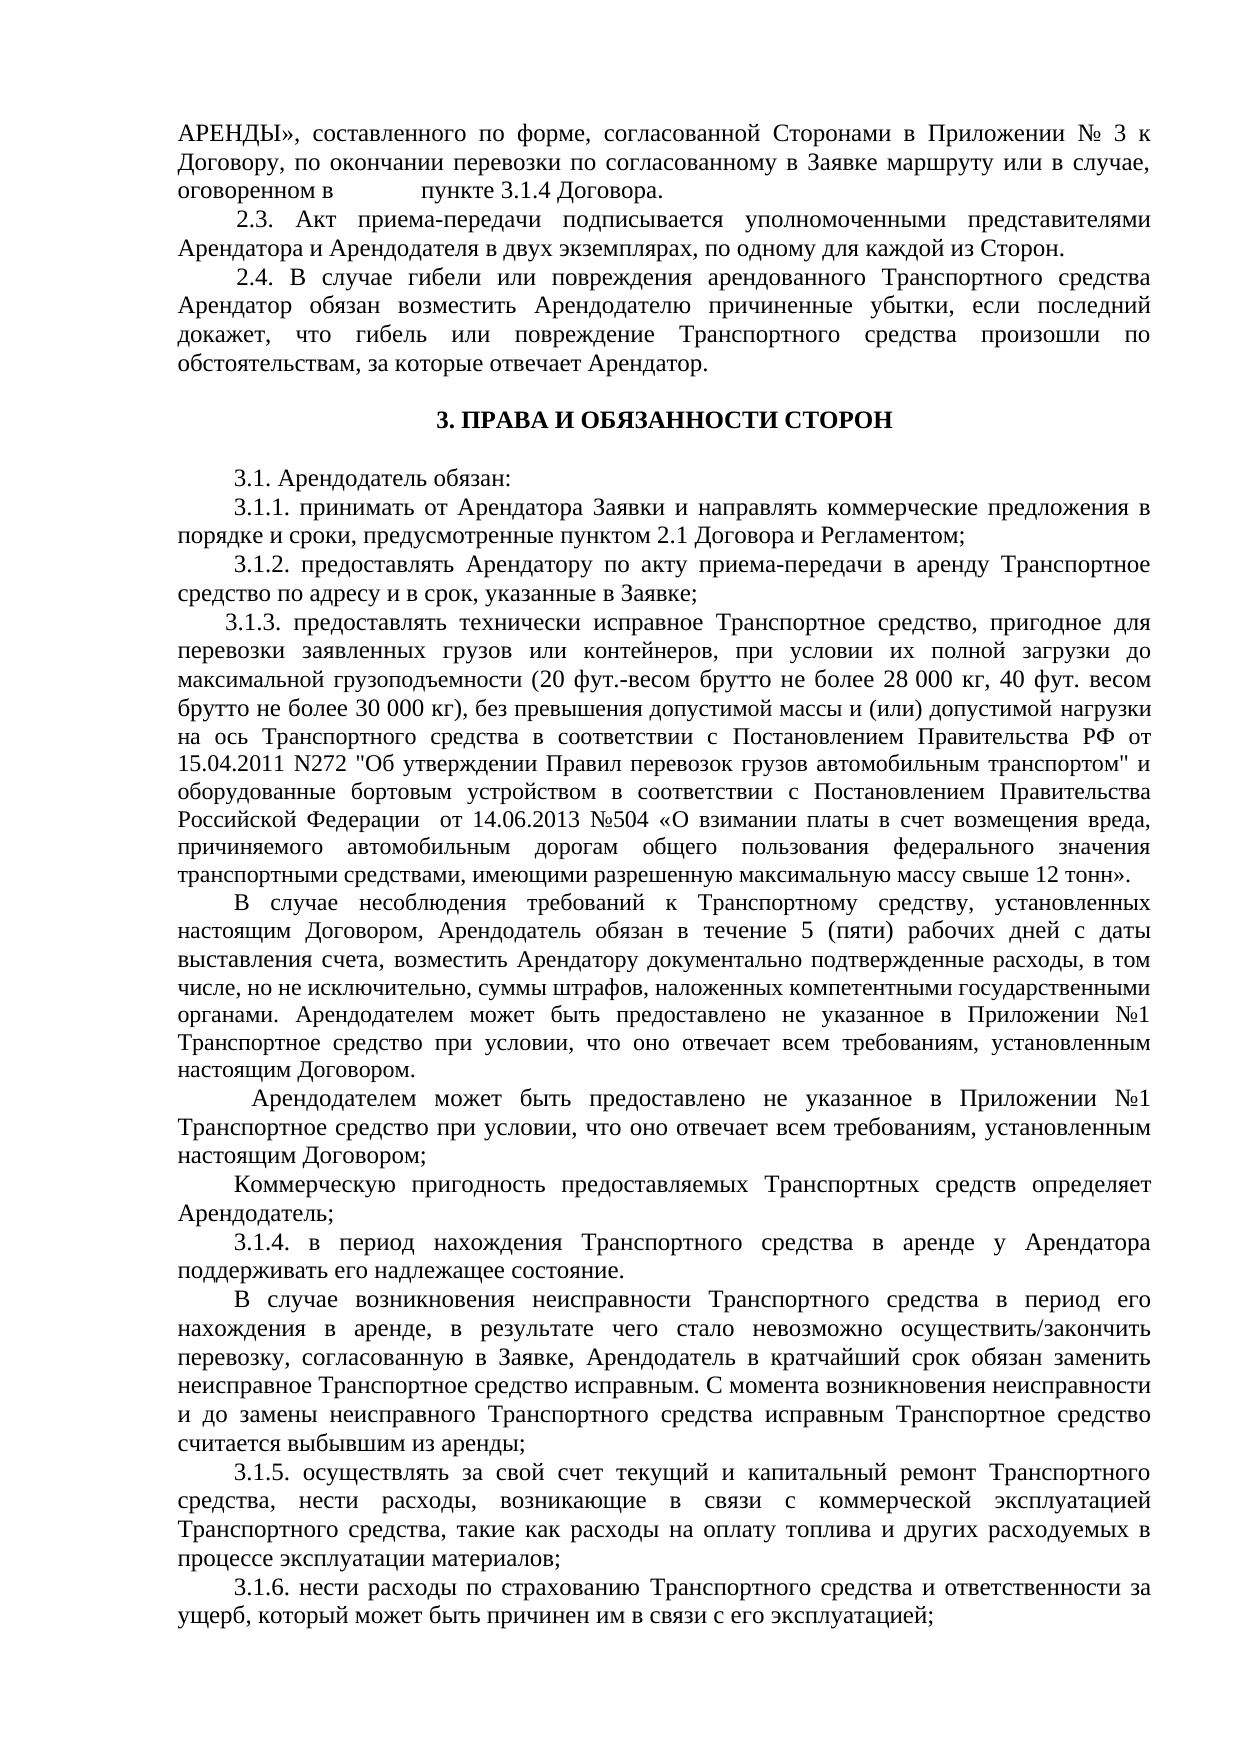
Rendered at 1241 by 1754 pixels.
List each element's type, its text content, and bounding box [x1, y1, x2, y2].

text 3.1.4. в период нахождения Транспортного средства в аренде у Арендатора поддерживать его надлежащее состояние. [177, 1227, 1152, 1284]
text 3.1.1. принимать от Арендатора Заявки и направлять коммерческие предложения в порядке и сроки, предусмотренные пунктом 2.1 Договора и Регламентом; [177, 492, 1152, 549]
text 3.1.6. нести расходы по страхованию Транспортного средства и ответственности за ущерб, который может быть причинен им в связи с его эксплуатацией; [177, 1572, 1152, 1629]
text Арендодателем может быть предоставлено не указанное в Приложении №1 Транспортное средство при условии, что оно отвечает всем требованиям, установленным настоящим Договором; [177, 1083, 1152, 1169]
text 3. ПРАВА И ОБЯЗАННОСТИ СТОРОН [177, 406, 1152, 434]
text 3.1.2. предоставлять Арендатору по акту приема-передачи в аренду Транспортное средство по адресу и в срок, указанные в Заявке; [177, 549, 1152, 607]
text В случае несоблюдения требований к Транспортному средству, установленных настоящим Договором, Арендодатель обязан в течение 5 (пяти) рабочих дней с даты выставления счета, возместить Арендатору документально подтвержденные расходы, в том числе, но не исключительно, суммы штрафов, наложенных компетентными государственными органами. Арендодателем может быть предоставлено не указанное в Приложении №1 Транспортное средство при условии, что оно отвечает всем требованиям, установленным настоящим Договором. [177, 887, 1152, 1083]
text Коммерческую пригодность предоставляемых Транспортных средств определяет Арендодатель; [177, 1169, 1152, 1227]
text В случае возникновения неисправности Транспортного средства в период его нахождения в аренде, в результате чего стало невозможно осуществить/закончить перевозку, согласованную в Заявке, Арендодатель в кратчайший срок обязан заменить неисправное Транспортное средство исправным. С момента возникновения неисправности и до замены неисправного Транспортного средства исправным Транспортное средство считается выбывшим из аренды; [177, 1284, 1152, 1457]
text 3.1.3. предоставлять технически исправное Транспортное средство, пригодное для перевозки заявленных грузов или контейнеров, при условии их полной загрузки до максимальной грузоподъемности (20 фут.-весом брутто не более 28 000 кг, 40 фут. весом брутто не более 30 000 кг), без превышения допустимой массы и (или) допустимой нагрузки на ось Транспортного средства в соответствии с Постановлением Правительства РФ от 15.04.2011 N272 "Об утверждении Правил перевозок грузов автомобильным транспортом" и оборудованные бортовым устройством в соответствии с Постановлением Правительства Российской Федерации от 14.06.2013 №504 «О взимании платы в счет возмещения вреда, причиняемого автомобильным дорогам общего пользования федерального значения транспортными средствами, имеющими разрешенную максимальную массу свыше 12 тонн». [177, 777, 1152, 887]
text 2.3. Акт приема-передачи подписывается уполномоченными представителями Арендатора и Арендодателя в двух экземплярах, по одному для каждой из Сторон. [177, 204, 1152, 262]
text 2.4. В случае гибели или повреждения арендованного Транспортного средства Арендатор обязан возместить Арендодателю причиненные убытки, если последний докажет, что гибель или повреждение Транспортного средства произошли по обстоятельствам, за которые отвечает Арендатор. [177, 262, 1152, 377]
text 3.1. Арендодатель обязан: [177, 463, 1152, 492]
text 3.1.5. осуществлять за свой счет текущий и капитальный ремонт Транспортного средства, нести расходы, возникающие в связи с коммерческой эксплуатацией Транспортного средства, такие как расходы на оплату топлива и других расходуемых в процессе эксплуатации материалов; [177, 1457, 1152, 1572]
text 3.1.3. предоставлять технически исправное Транспортное средство, пригодное для перевозки заявленных грузов или контейнеров, при условии их полной загрузки до максимальной грузоподъемности (20 фут.-весом брутто не более 28 000 кг, 40 фут. весом брутто не более 30 000 кг), без превышения допустимой массы и (или) допустимой нагрузки на ось Транспортного средства в соответствии с Постановлением Правительства РФ от 15.04.2011 N272 "Об утверждении Правил перевозок грузов автомобильным транспортом" и оборудованные бортовым устройством в соответствии с Постановлением Правительства Российской Федерации от 14.06.2013 №504 «О взимании платы в счет возмещения вреда, причиняемого автомобильным дорогам общего пользования федерального значения транспортными средствами, имеющими разрешенную максимальную массу свыше 12 тонн». [177, 607, 1152, 750]
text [177, 118, 1152, 204]
